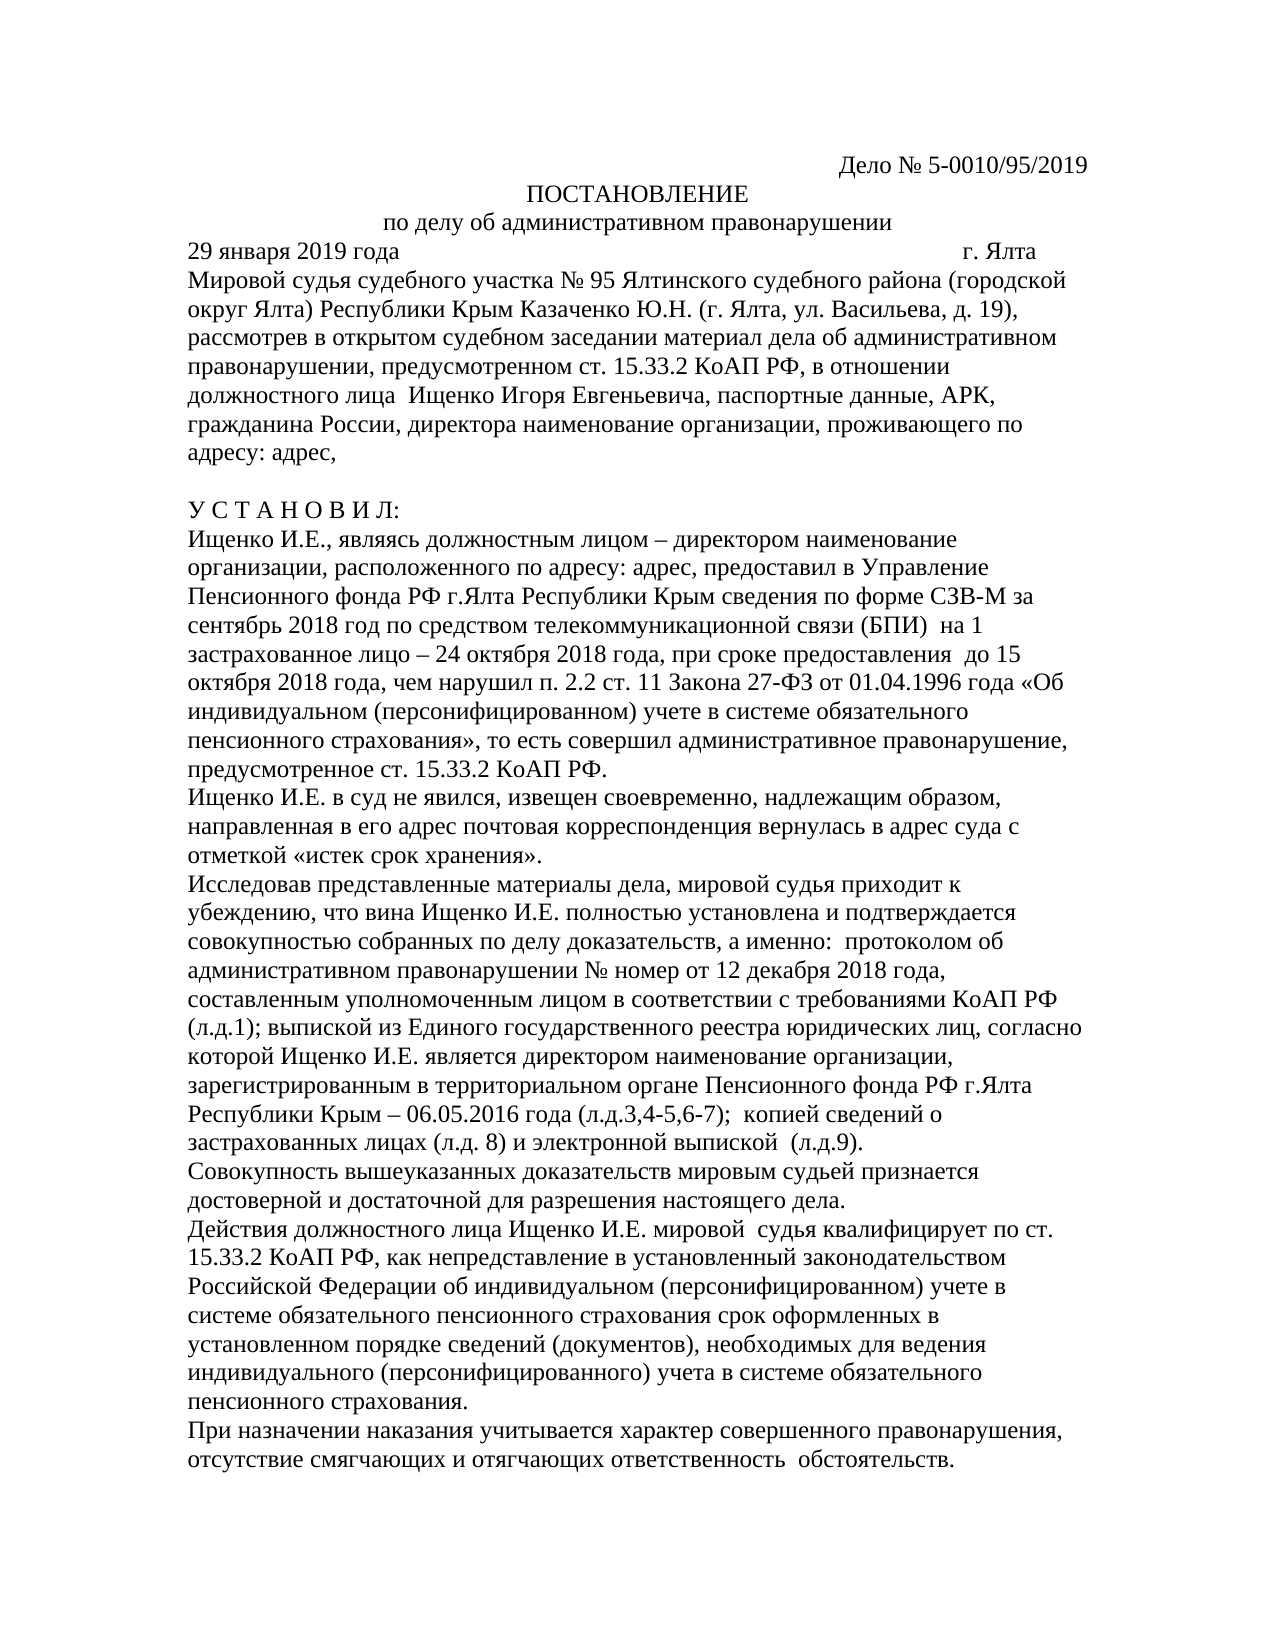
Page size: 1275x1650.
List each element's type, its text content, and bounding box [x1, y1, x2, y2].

text При назначении наказания учитывается характер совершенного правонарушения, отсутствие смягчающих и отягчающих ответственность обстоятельств. [187, 1415, 1087, 1472]
text Действия должностного лица Ищенко И.Е. мировой судья квалифицирует по ст. 15.33.2 КоАП РФ, как непредставление в установленный законодательством Российской Федерации об индивидуальном (персонифицированном) учете в системе обязательного пенсионного страхования срок оформленных в установленном порядке сведений (документов), необходимых для ведения индивидуального (персонифицированного) учета в системе обязательного пенсионного страхования. [187, 1214, 1087, 1415]
text ПОСТАНОВЛЕНИЕ [187, 179, 1087, 207]
text Совокупность вышеуказанных доказательств мировым судьей признается достоверной и достаточной для разрешения настоящего дела. [187, 1156, 1087, 1214]
text рассмотрев в открытом судебном заседании материал дела об административном правонарушении, предусмотренном ст. 15.33.2 КоАП РФ, в отношении должностного лица Ищенко Игоря Евгеньевича, паспортные данные, АРК, гражданина России, директора наименование организации, проживающего по адресу: адрес, [187, 322, 1087, 466]
text Исследовав представленные материалы дела, мировой судья приходит к убеждению, что вина Ищенко И.Е. полностью установлена и подтверждается совокупностью собранных по делу доказательств, а именно: протоколом об административном правонарушении № номер от 12 декабря 2018 года, составленным уполномоченным лицом в соответствии с требованиями КоАП РФ (л.д.1); выпиской из Единого государственного реестра юридических лиц, согласно которой Ищенко И.Е. является директором наименование организации, зарегистрированным в территориальном органе Пенсионного фонда РФ г.Ялта Республики Крым – 06.05.2016 года (л.д.3,4-5,6-7); копией сведений о застрахованных лицах (л.д. 8) и электронной выпиской (л.д.9). [187, 869, 1087, 1156]
text Ищенко И.Е., являясь должностным лицом – директором наименование организации, расположенного по адресу: адрес, предоставил в Управление Пенсионного фонда РФ г.Ялта Республики Крым сведения по форме СЗВ-М за сентябрь 2018 год по средством телекоммуникационной связи (БПИ) на 1 застрахованное лицо – 24 октября 2018 года, при сроке предоставления до 15 октября 2018 года, чем нарушил п. 2.2 ст. 11 Закона 27-ФЗ от 01.04.1996 года «Об индивидуальном (персонифицированном) учете в системе обязательного пенсионного страхования», то есть совершил административное правонарушение, предусмотренное ст. 15.33.2 КоАП РФ. [187, 524, 1087, 782]
text по делу об административном правонарушении [187, 207, 1087, 236]
text У С Т А Н О В И Л: [187, 495, 1087, 524]
text Ищенко И.Е. в суд не явился, извещен своевременно, надлежащим образом, направленная в его адрес почтовая корреспонденция вернулась в адрес суда с отметкой «истек срок хранения». [187, 782, 1087, 869]
text Дело № 5-0010/95/2019 [187, 150, 1087, 179]
text 29 января 2019 года г. Ялта [187, 236, 1087, 265]
text Мировой судья судебного участка № 95 Ялтинского судебного района (городской округ Ялта) Республики Крым Казаченко Ю.Н. (г. Ялта, ул. Васильева, д. 19), [187, 265, 1087, 322]
